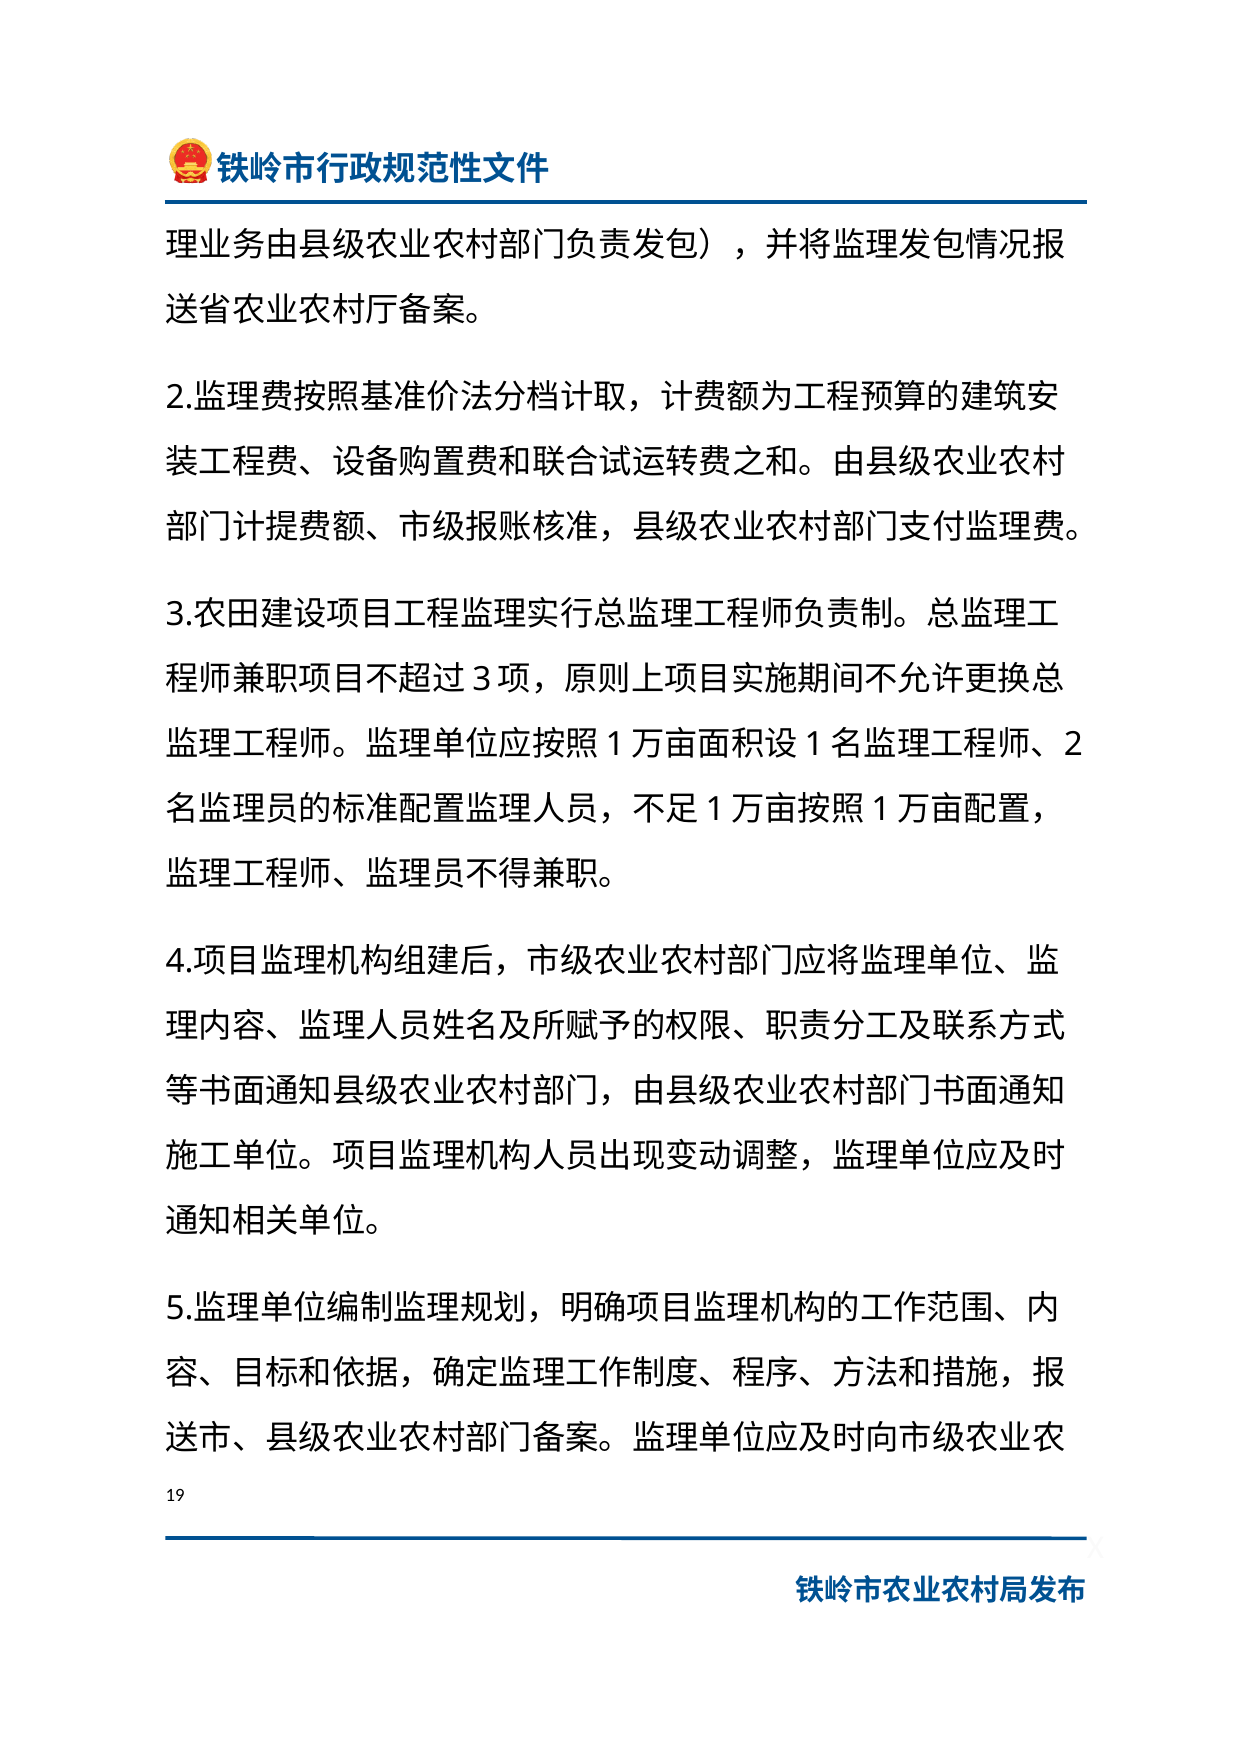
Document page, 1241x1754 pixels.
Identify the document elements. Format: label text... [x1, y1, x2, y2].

text 4.项目监理机构组建后，市级农业农村部门应将监理单位、监理内容、监理人员姓名及所赋予的权限、职责分工及联系方式等书面通知县级农业农村部门，由县级农业农村部门书面通知施工单位。项目监理机构人员出现变动调整，监理单位应及时通知相关单位。 [165, 926, 1087, 1251]
text 2.监理费按照基准价法分档计取，计费额为工程预算的建筑安装工程费、设备购置费和联合试运转费之和。由县级农业农村部门计提费额、市级报账核准，县级农业农村部门支付监理费。 [165, 362, 1087, 557]
text 1.高标准农田建设项目工程监理发包依法实行招标投标制度。市级农业农村部门负责农田建设项目工程监理业务发包（新型经营主体和农村集体经济组织自主实施的农田建设项目工程监理业务由县级农业农村部门负责发包），并将监理发包情况报送省农业农村厅备案。 [165, 210, 1087, 340]
text 3.农田建设项目工程监理实行总监理工程师负责制。总监理工程师兼职项目不超过3项，原则上项目实施期间不允许更换总监理工程师。监理单位应按照1万亩面积设1名监理工程师、2名监理员的标准配置监理人员，不足1万亩按照1万亩配置，监理工程师、监理员不得兼职。 [165, 579, 1087, 904]
picture [165, 136, 216, 187]
text 5.监理单位编制监理规划，明确项目监理机构的工作范围、内容、目标和依据，确定监理工作制度、程序、方法和措施，报送市、县级农业农村部门备案。监理单位应及时向市级农业农村部门报送监理日记、监理月报、监理旬报、阶段性工作总结和重大事件专项报告，并抄送县级农业农村部门（项目法人）。 [165, 1272, 1087, 1467]
